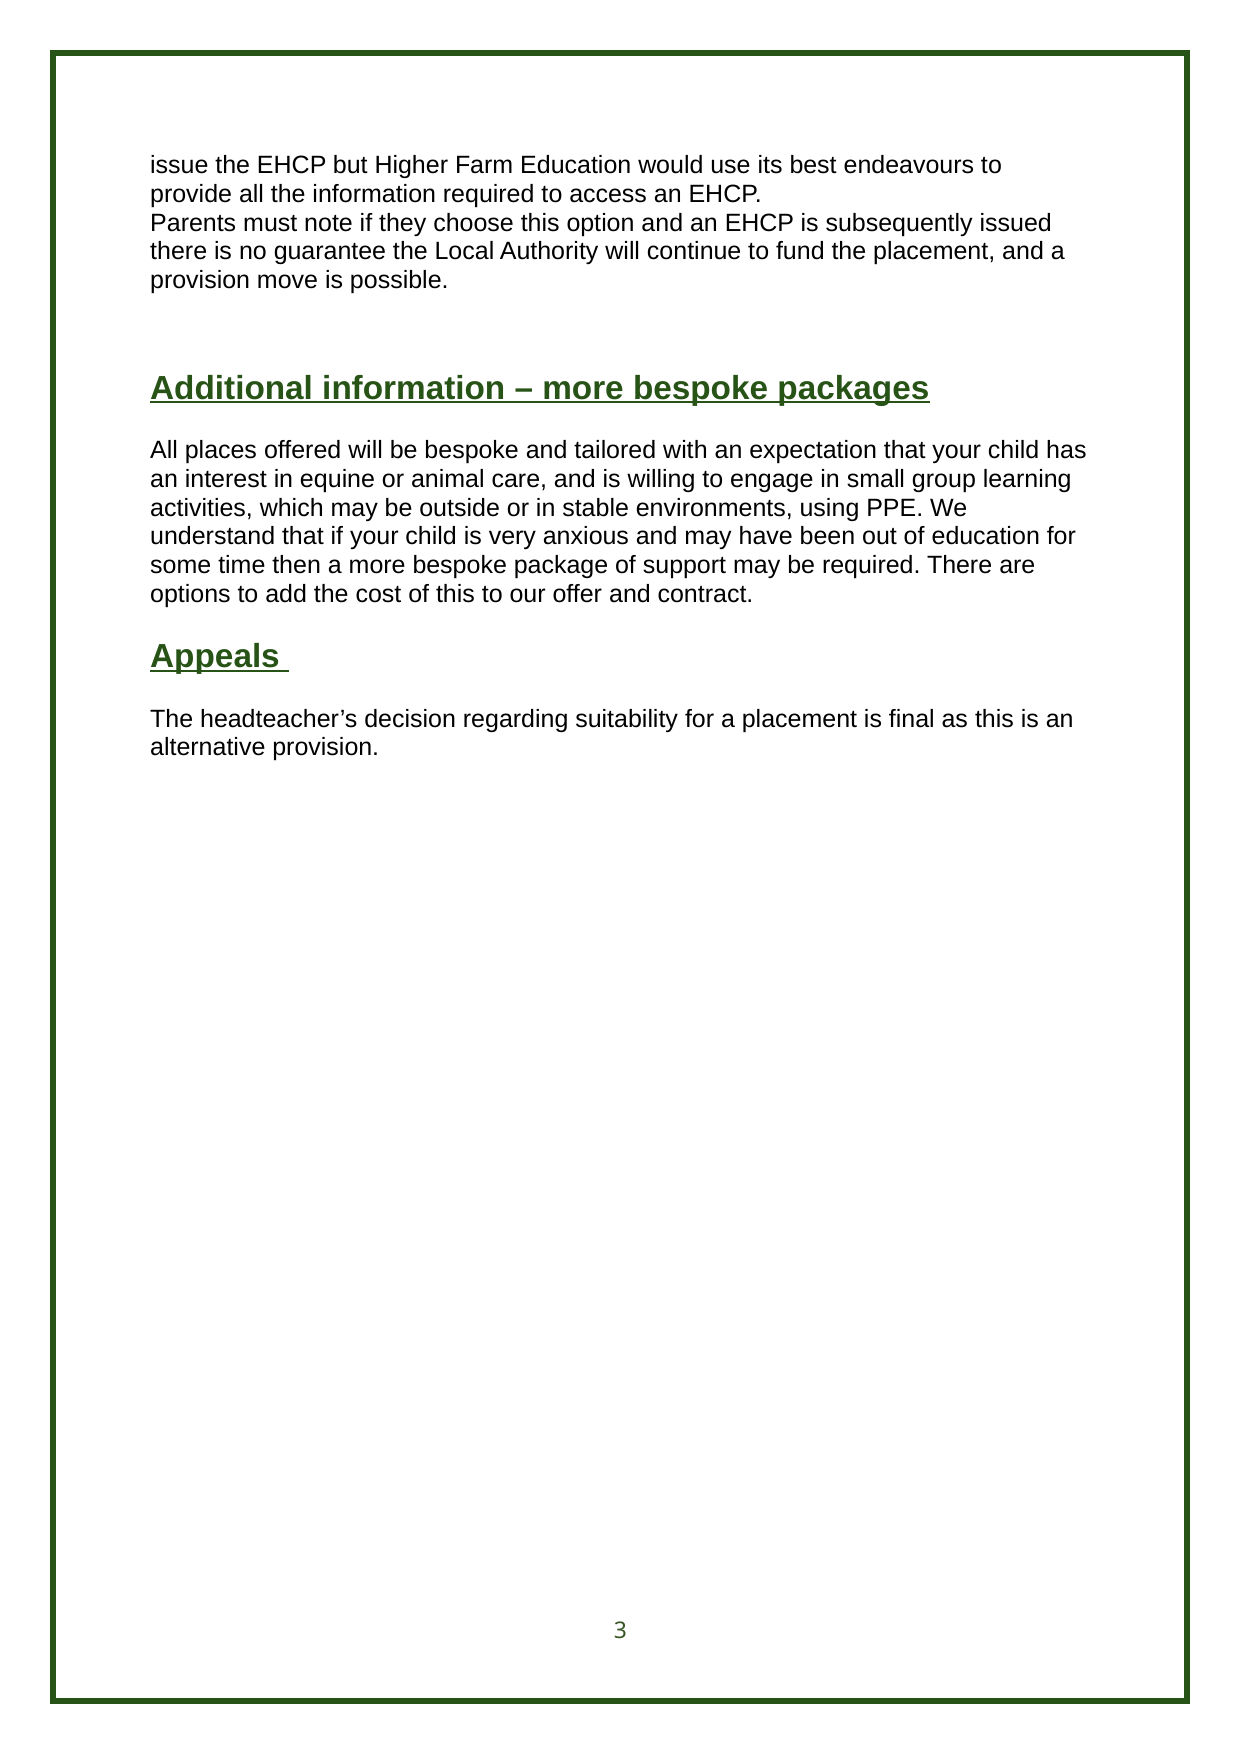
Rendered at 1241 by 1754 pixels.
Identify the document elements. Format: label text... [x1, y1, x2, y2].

text Appeals [150, 636, 1090, 675]
text Additional information – more bespoke packages [150, 368, 1090, 406]
text The headteacher’s decision regarding suitability for a placement is final as this is an alternative provision. [150, 703, 1090, 761]
text All places offered will be bespoke and tailored with an expectation that your child has an interest in equine or animal care, and is willing to engage in small group learning activities, which may be outside or in stable environments, using PPE. We understand that if your child is very anxious and may have been out of education for some time then a more bespoke package of support may be required. There are options to add the cost of this to our offer and contract. [150, 435, 1090, 608]
text Parents must note if they choose this option and an EHCP is subsequently issued there is no guarantee the Local Authority will continue to fund the placement, and a provision move is possible. [150, 207, 1090, 294]
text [150, 150, 1090, 207]
